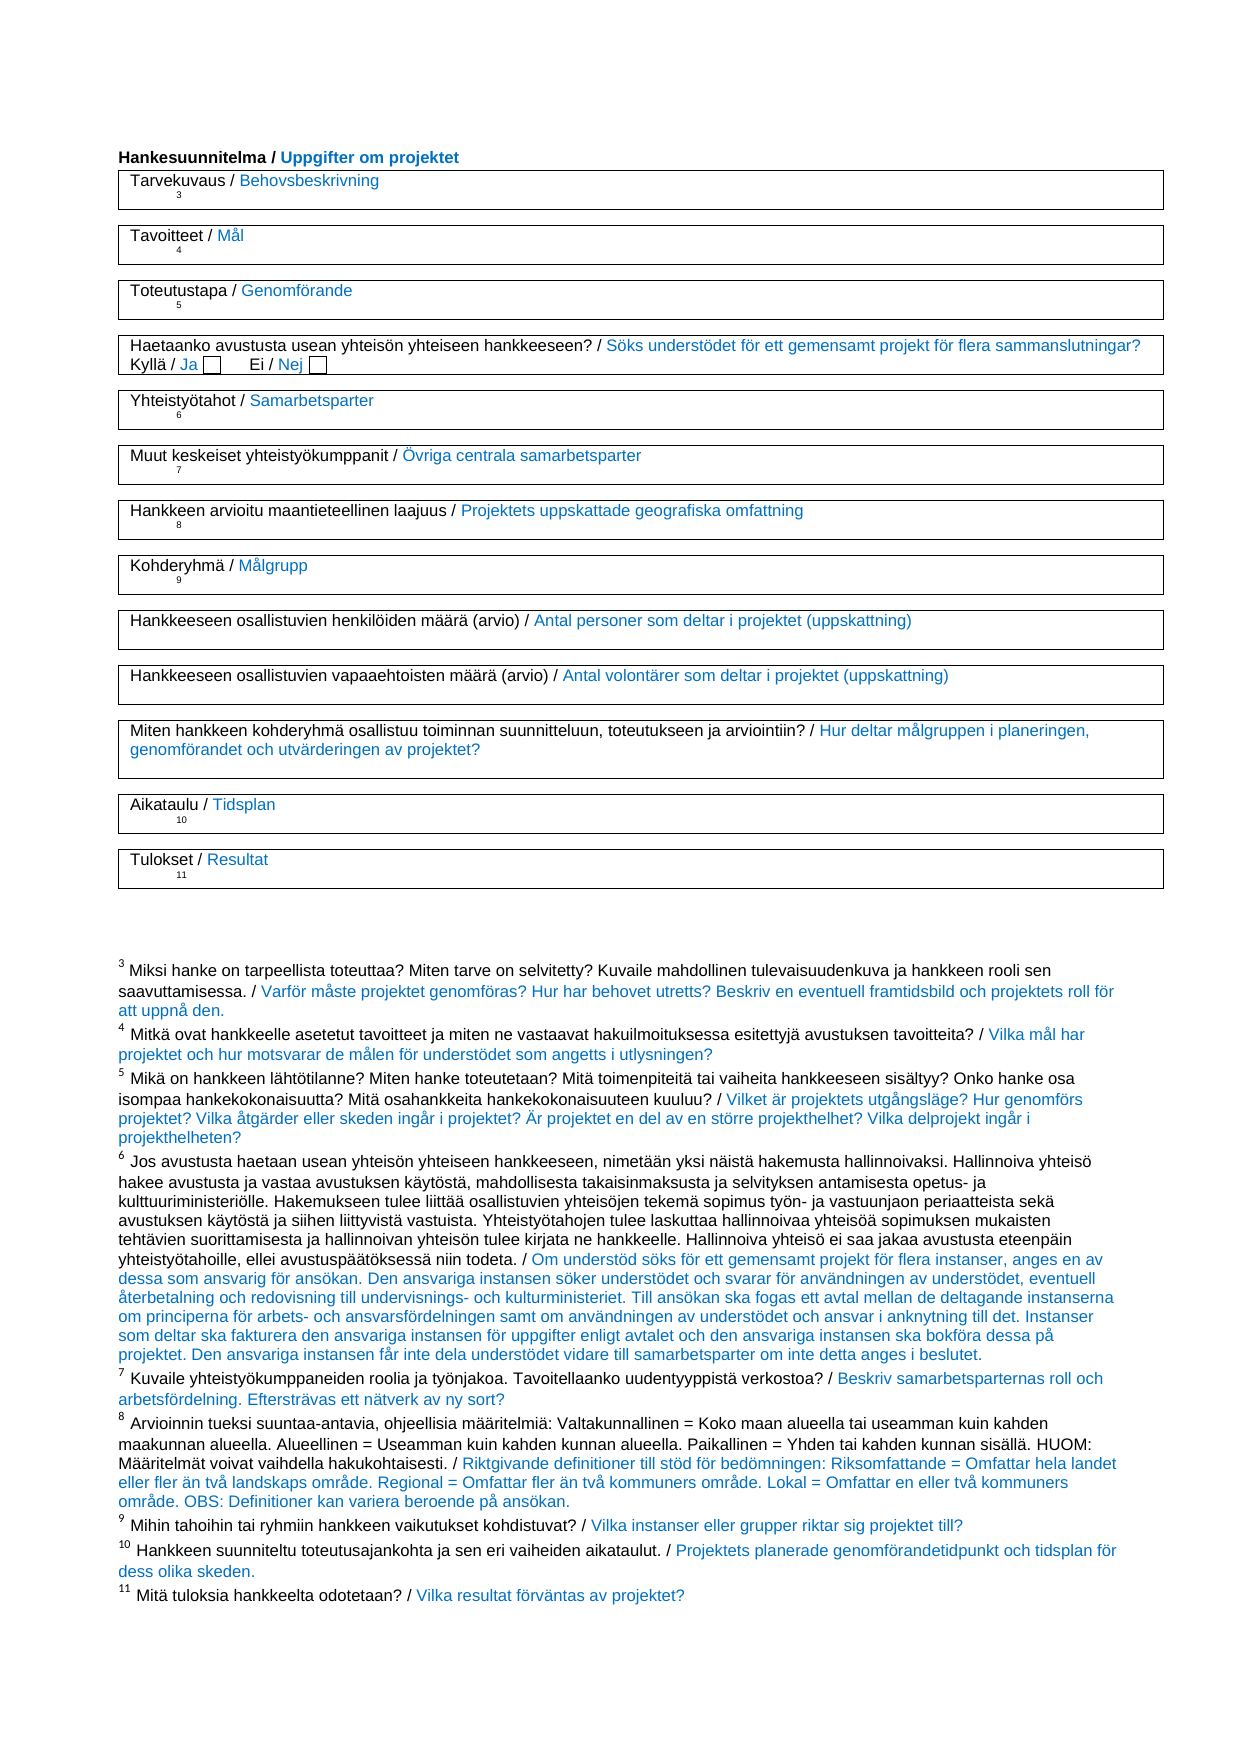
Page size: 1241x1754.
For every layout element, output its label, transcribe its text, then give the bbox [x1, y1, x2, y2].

table_header Miten hankkeen kohderyhmä osallistuu toiminnan suunnitteluun, toteutukseen ja arviointiin? / Hur deltar målgruppen i planeringen, genomförandet och utvärderingen av projektet? [119, 721, 1163, 778]
table_header Tarvekuvaus / Behovsbeskrivning [119, 171, 1163, 209]
table_header Hankkeen arvioitu maantieteellinen laajuus / Projektets uppskattade geografiska omfattning [119, 501, 1163, 539]
text Hankesuunnitelma / Uppgifter om projektet [118, 148, 1122, 167]
table_header Toteutustapa / Genomförande [119, 281, 1163, 319]
table_header Tulokset / Resultat [119, 850, 1163, 888]
table_header Hankkeeseen osallistuvien henkilöiden määrä (arvio) / Antal personer som deltar i projektet (uppskattning) [119, 611, 1163, 649]
table_header Aikataulu / Tidsplan [119, 795, 1163, 833]
table_header Kohderyhmä / Målgrupp [119, 556, 1163, 594]
table_header Hankkeeseen osallistuvien vapaaehtoisten määrä (arvio) / Antal volontärer som deltar i projektet (uppskattning) [119, 666, 1163, 704]
table_header Haetaanko avustusta usean yhteisön yhteiseen hankkeeseen? / Söks understödet för ett gemensamt projekt för flera sammanslutningar? Kyllä / Ja Ei / Nej [119, 336, 1163, 374]
table_header Tavoitteet / Mål [119, 226, 1163, 264]
table_header Yhteistyötahot / Samarbetsparter [119, 391, 1163, 429]
table_header Muut keskeiset yhteistyökumppanit / Övriga centrala samarbetsparter [119, 446, 1163, 484]
